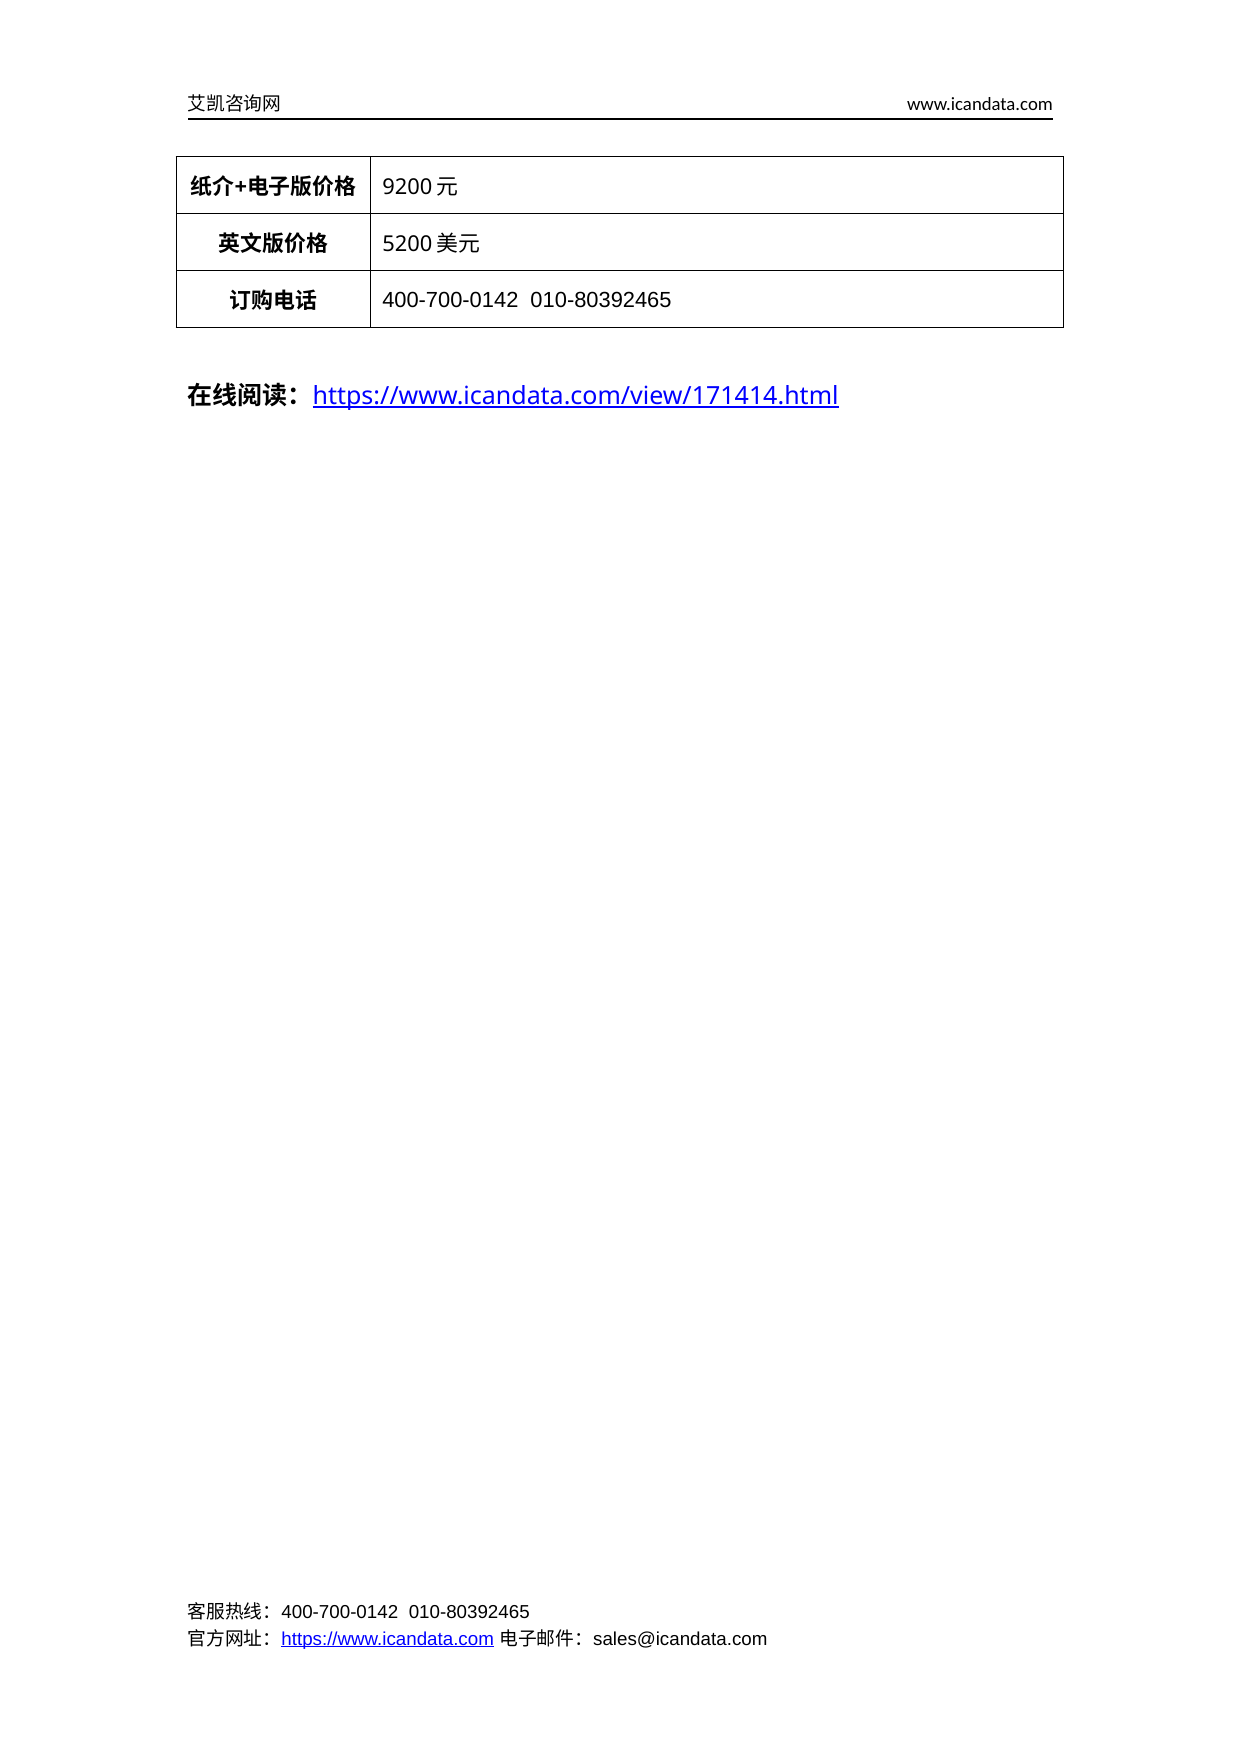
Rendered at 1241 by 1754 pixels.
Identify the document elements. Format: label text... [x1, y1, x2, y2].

table_cell 9200元 [371, 157, 1063, 213]
text 在线阅读：https://www.icandata.com/view/171414.html [187, 361, 1053, 426]
table_cell 英文版价格 [177, 214, 370, 270]
table_cell 纸介+电子版价格 [177, 157, 370, 213]
table_cell 订购电话 [177, 271, 370, 327]
table_cell 5200美元 [371, 214, 1063, 270]
table_cell 400-700-0142 010-80392465 [371, 271, 1063, 327]
